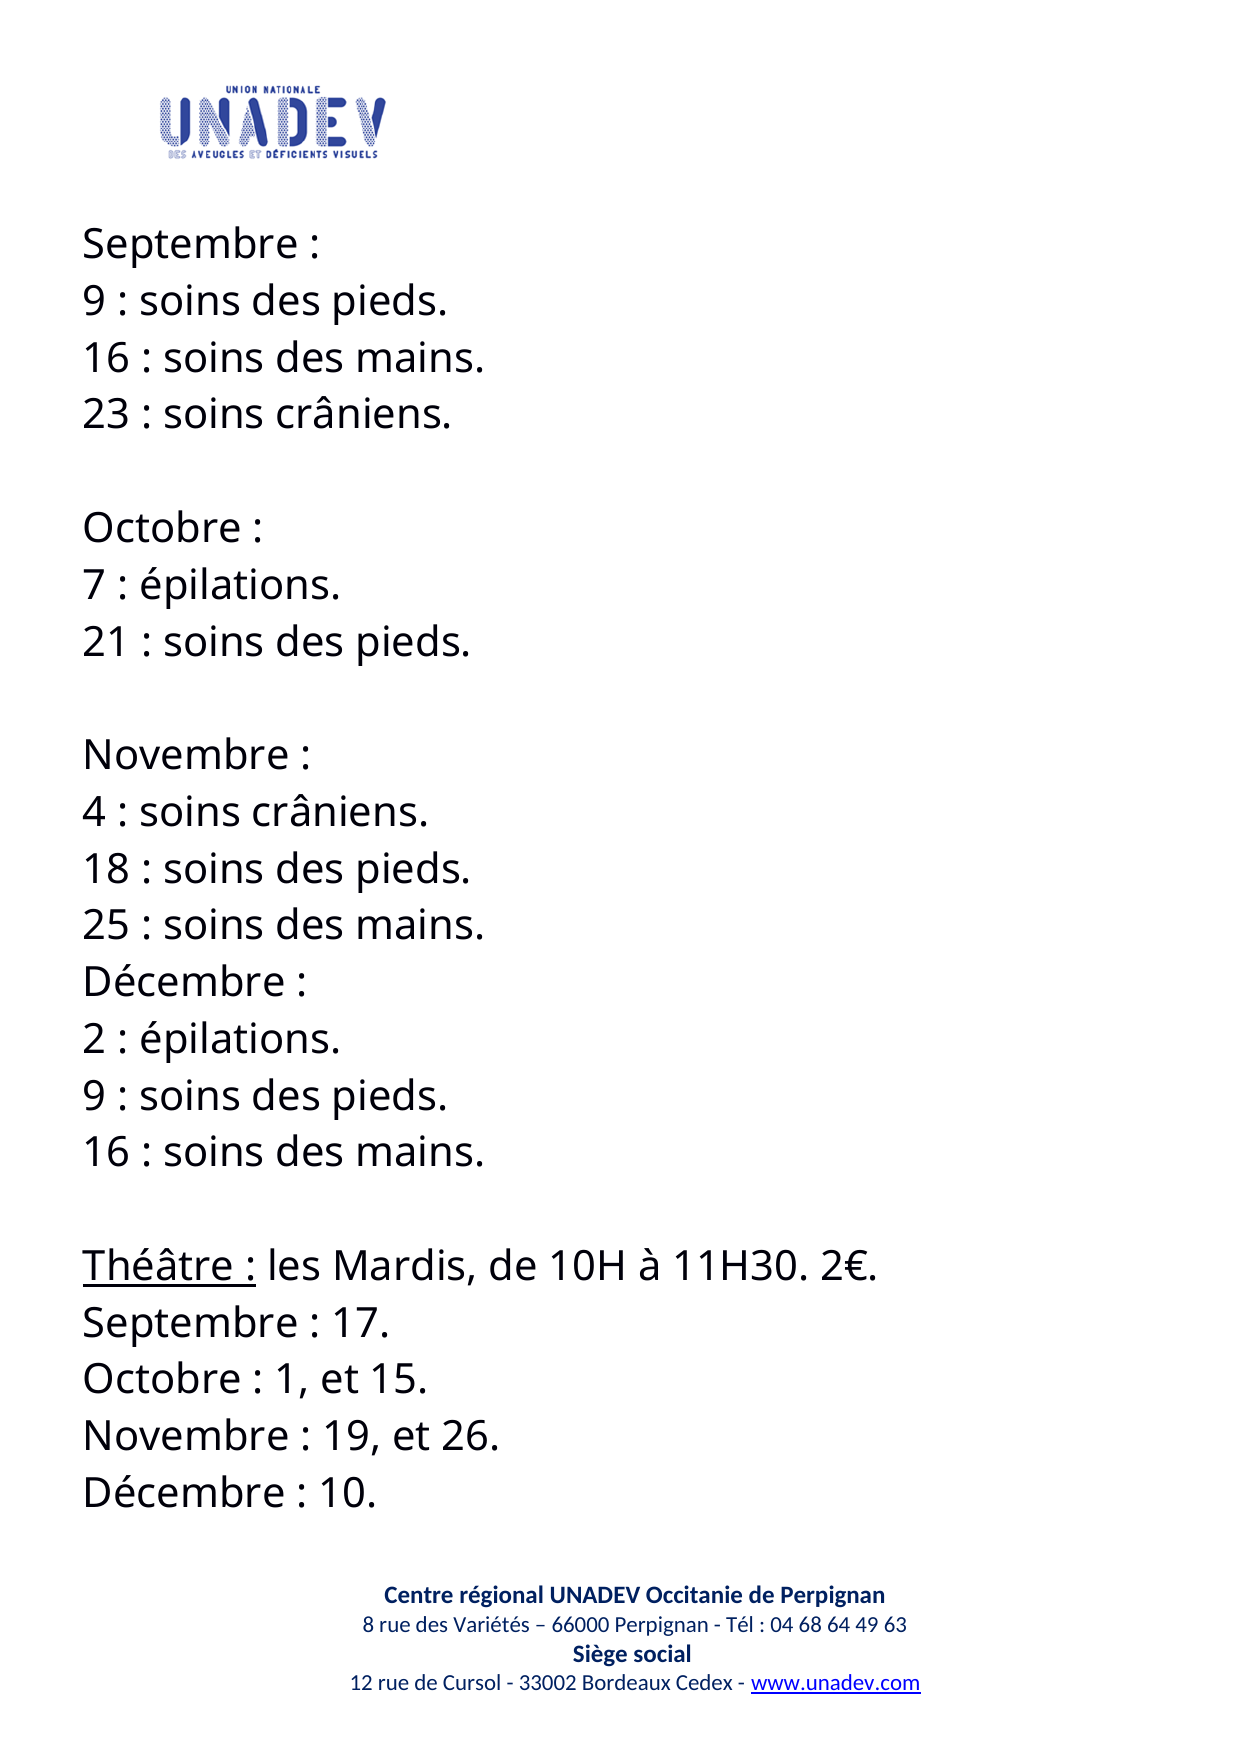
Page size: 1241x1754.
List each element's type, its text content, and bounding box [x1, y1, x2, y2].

text 4 : soins crâniens. [83, 782, 1152, 838]
text 16 : soins des mains. [83, 327, 1152, 384]
text 16 : soins des mains. [83, 1122, 1152, 1179]
text 2 : épilations. [83, 1009, 1152, 1066]
text 7 : épilations. [83, 554, 1152, 611]
text 23 : soins crâniens. [83, 384, 1152, 441]
text Décembre : [83, 952, 1152, 1009]
text 25 : soins des mains. [83, 895, 1152, 952]
picture [147, 74, 398, 169]
text Octobre : 1, et 15. [83, 1349, 1152, 1406]
text 9 : soins des pieds. [83, 271, 1152, 327]
text Septembre : [83, 214, 1152, 271]
text 9 : soins des pieds. [83, 1066, 1152, 1122]
text 18 : soins des pieds. [83, 838, 1152, 895]
text Décembre : 10. [83, 1463, 1152, 1520]
text Théâtre : les Mardis, de 10H à 11H30. 2€. [83, 1236, 1152, 1293]
text Octobre : [83, 498, 1152, 554]
text Septembre : 17. [83, 1293, 1152, 1349]
text 21 : soins des pieds. [83, 611, 1152, 668]
text Novembre : 19, et 26. [83, 1406, 1152, 1463]
text Novembre : [83, 725, 1152, 782]
